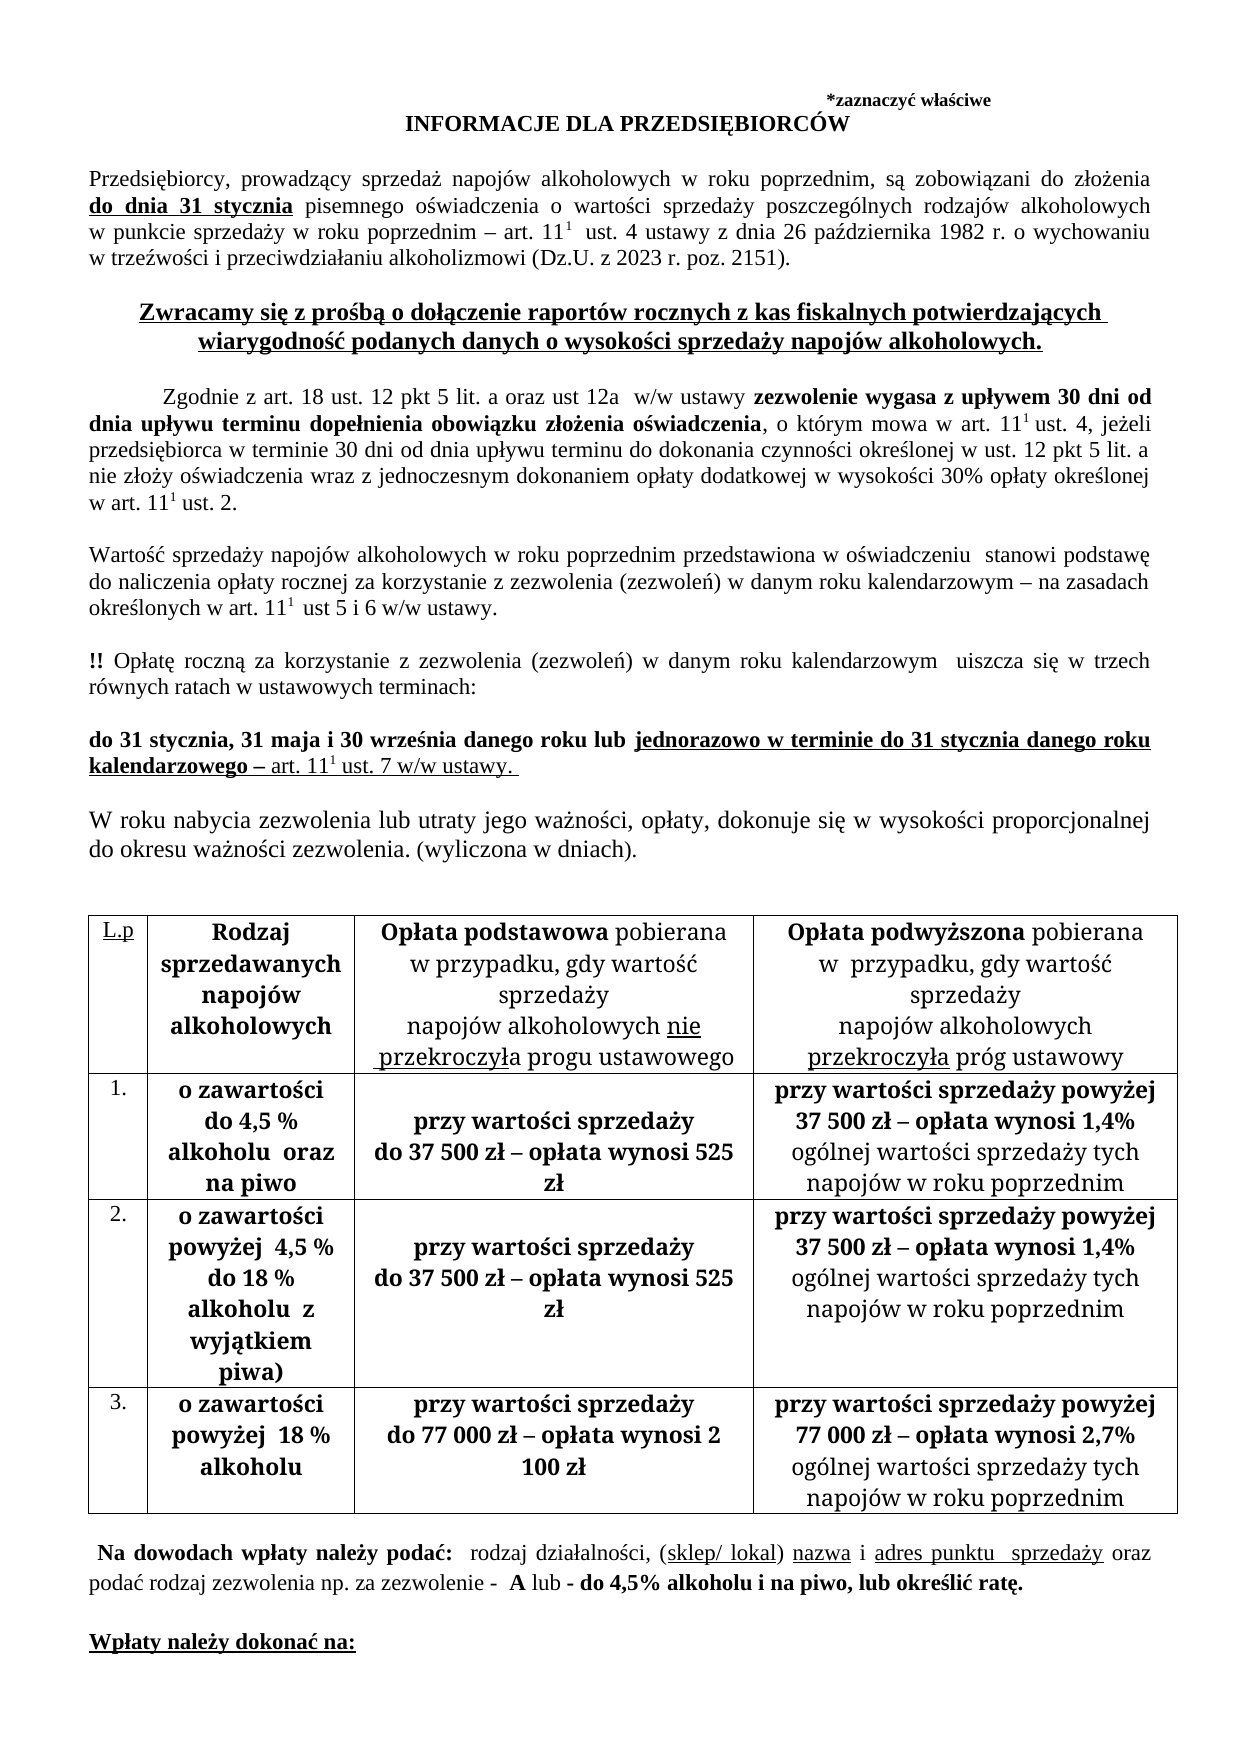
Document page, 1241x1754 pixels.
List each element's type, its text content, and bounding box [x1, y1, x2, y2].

table_header Rodzaj sprzedawanych napojów alkoholowych [148, 916, 354, 1072]
table_cell przy wartości sprzedaży powyżej 37 500 zł – opłata wynosi 1,4% ogólnej wartości sprzedaży tych napojów w roku poprzednim [754, 1200, 1177, 1387]
list Wartość sprzedaży napojów alkoholowych w roku poprzednim przedstawiona w oświadczeniu stanowi podstawę do naliczenia opłaty rocznej za korzystanie z zezwolenia (zezwoleń) w danym roku kalendarzowym – na zasadach określonych w art. 111 ust 5 i 6 w/w ustawy. [89, 541, 1152, 621]
list Na dowodach wpłaty należy podać: rodzaj działalności, (sklep/ lokal) nazwa i adres punktu sprzedaży oraz podać rodzaj zezwolenia np. za zezwolenie - A lub - do 4,5% alkoholu i na piwo, lub określić ratę. [89, 1539, 1152, 1596]
text Zgodnie z art. 18 ust. 12 pkt 5 lit. a oraz ust 12a w/w ustawy zezwolenie wygasa z upływem 30 dni od dnia upływu terminu dopełnienia obowiązku złożenia oświadczenia, o którym mowa w art. 111 ust. 4, jeżeli przedsiębiorca w terminie 30 dni od dnia upływu terminu do dokonania czynności określonej w ust. 12 pkt 5 lit. a nie złoży oświadczenia wraz z jednoczesnym dokonaniem opłaty dodatkowej w wysokości 30% opłaty określonej w art. 111 ust. 2. [89, 383, 1152, 515]
table_header Opłata podstawowa pobierana w przypadku, gdy wartość sprzedaży napojów alkoholowych nie przekroczyła progu ustawowego [355, 916, 753, 1072]
table_cell o zawartości do 4,5 % alkoholu oraz na piwo [148, 1074, 354, 1198]
table_cell przy wartości sprzedaży powyżej 37 500 zł – opłata wynosi 1,4% ogólnej wartości sprzedaży tych napojów w roku poprzednim [754, 1074, 1177, 1198]
list wiarygodność podanych danych o wysokości sprzedaży napojów alkoholowych. [89, 326, 1152, 354]
list !! Opłatę roczną za korzystanie z zezwolenia (zezwoleń) w danym roku kalendarzowym uiszcza się w trzech równych ratach w ustawowych terminach: [89, 647, 1152, 699]
text INFORMACJE DLA PRZEDSIĘBIORCÓW [103, 110, 1152, 137]
table_cell przy wartości sprzedaży do 37 500 zł – opłata wynosi 525 zł [355, 1074, 753, 1198]
table_header Opłata podwyższona pobierana w przypadku, gdy wartość sprzedaży napojów alkoholowych przekroczyła próg ustawowy [754, 916, 1177, 1072]
list *zaznaczyć właściwe [754, 89, 1152, 110]
list W roku nabycia zezwolenia lub utraty jego ważności, opłaty, dokonuje się w wysokości proporcjonalnej do okresu ważności zezwolenia. (wyliczona w dniach). [89, 805, 1152, 862]
table_cell przy wartości sprzedaży do 37 500 zł – opłata wynosi 525 zł [355, 1200, 753, 1387]
table_header L.p [89, 916, 147, 1072]
list Zwracamy się z prośbą o dołączenie raportów rocznych z kas fiskalnych potwierdzających [89, 297, 1152, 326]
list do 31 stycznia, 31 maja i 30 września danego roku lub jednorazowo w terminie do 31 stycznia danego roku kalendarzowego – art. 111 ust. 7 w/w ustawy. [89, 726, 1152, 779]
table_cell o zawartości powyżej 4,5 % do 18 % alkoholu z wyjątkiem piwa) [148, 1200, 354, 1387]
text Przedsiębiorcy, prowadzący sprzedaż napojów alkoholowych w roku poprzednim, są zobowiązani do złożenia do dnia 31 stycznia pisemnego oświadczenia o wartości sprzedaży poszczególnych rodzajów alkoholowych w punkcie sprzedaży w roku poprzednim – art. 111 ust. 4 ustawy z dnia 26 października 1982 r. o wychowaniu w trzeźwości i przeciwdziałaniu alkoholizmowi (Dz.U. z 2023 r. poz. 2151). [89, 165, 1152, 271]
table_cell o zawartości powyżej 18 % alkoholu [148, 1388, 354, 1513]
table_cell 3. [89, 1388, 147, 1513]
table_cell 1. [89, 1074, 147, 1198]
table_cell 2. [89, 1200, 147, 1387]
table_cell przy wartości sprzedaży do 77 000 zł – opłata wynosi 2 100 zł [355, 1388, 753, 1513]
table_cell przy wartości sprzedaży powyżej 77 000 zł – opłata wynosi 2,7% ogólnej wartości sprzedaży tych napojów w roku poprzednim [754, 1388, 1177, 1513]
text Wpłaty należy dokonać na: [89, 1630, 1152, 1655]
